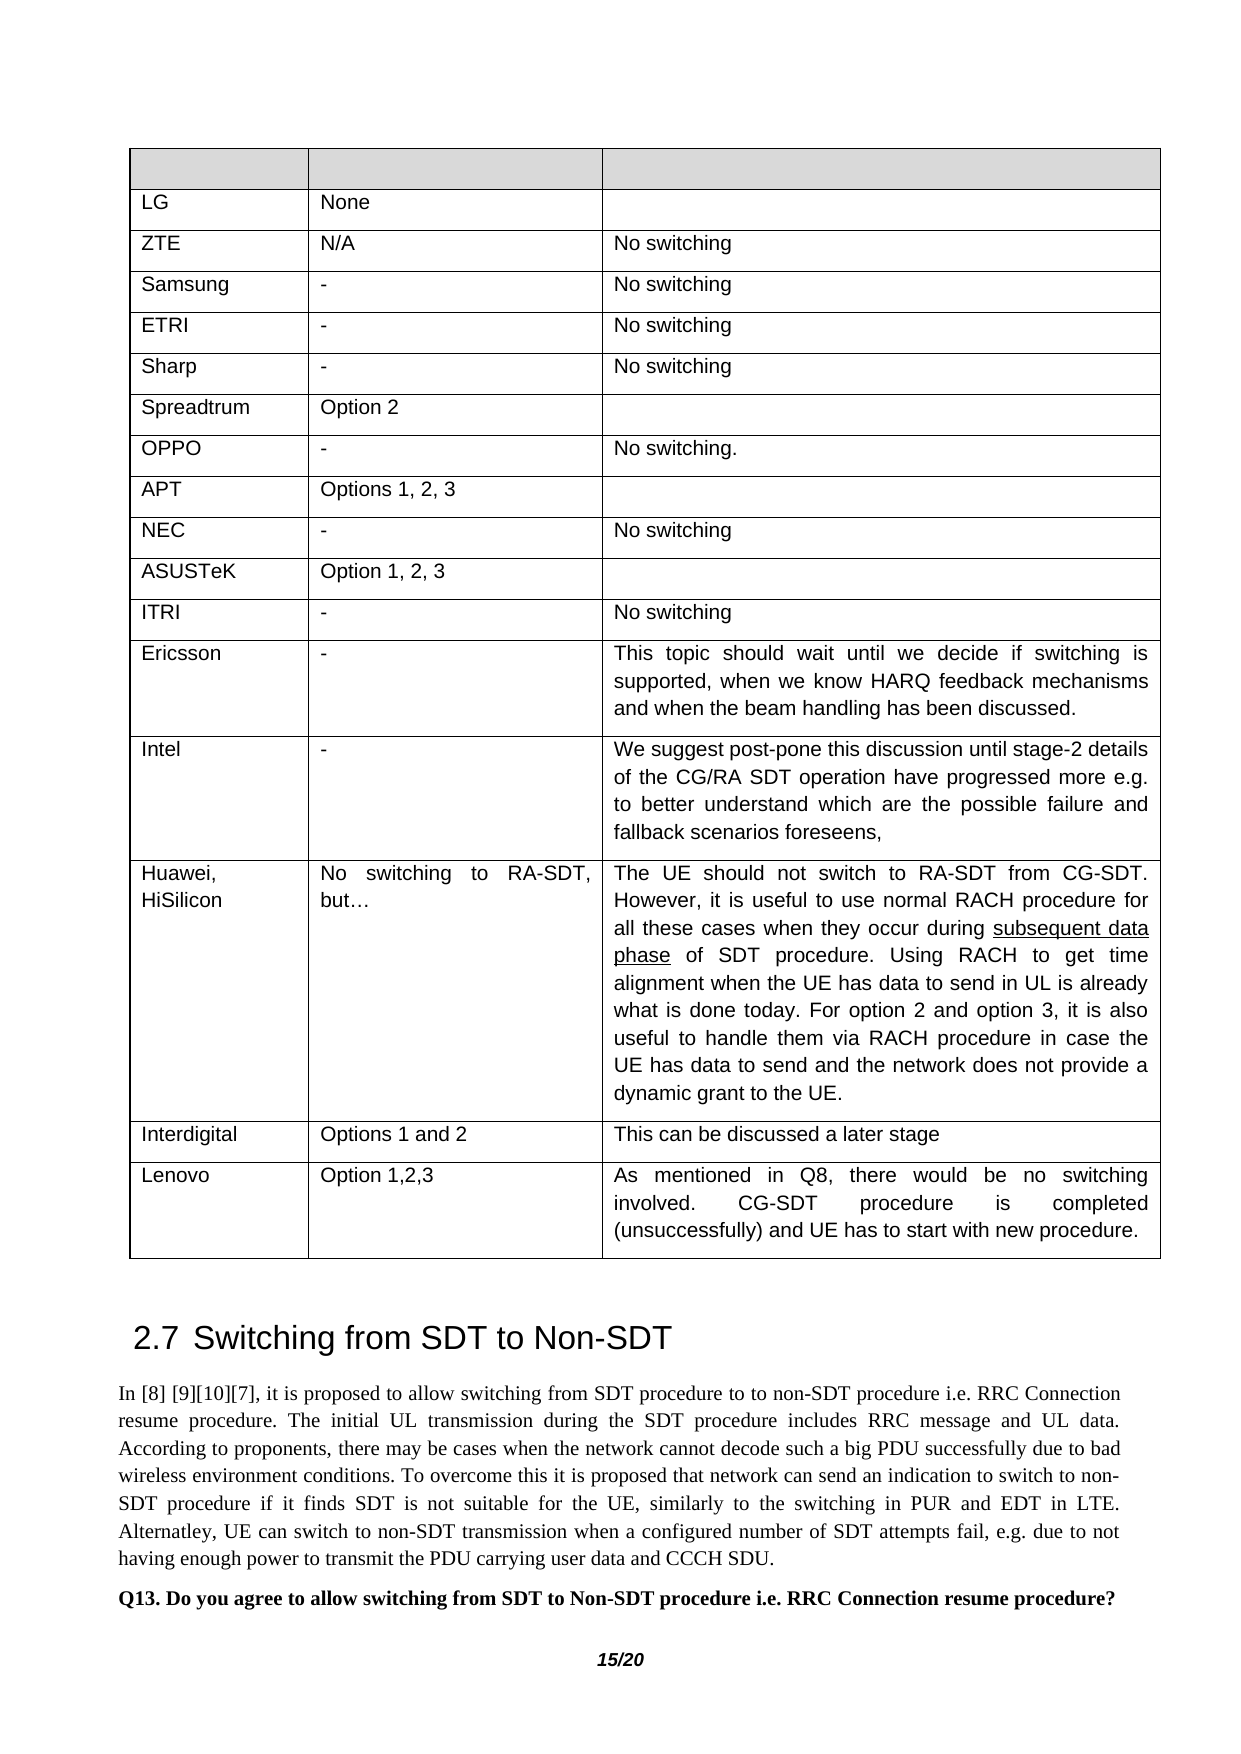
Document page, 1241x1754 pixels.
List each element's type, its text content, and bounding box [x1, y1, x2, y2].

table_cell ASUSTeK [131, 559, 308, 599]
table_cell - [309, 600, 602, 640]
table_cell Intel [131, 737, 308, 860]
subtitle Switching from SDT to Non-SDT [133, 1318, 1122, 1356]
table_cell N/A [309, 231, 602, 271]
table_cell None [309, 190, 602, 230]
table_cell [603, 190, 1160, 230]
text In [8] [9][10][7], it is proposed to allow switching from SDT procedure to to non-SDT procedure i.e. RRC Connection resume procedure. The initial UL transmission during the SDT procedure includes RRC message and UL data. According to proponents, there may be cases when the network cannot decode such a big PDU successfully due to bad wireless environment conditions. To overcome this it is proposed that network can send an indication to switch to non-SDT procedure if it finds SDT is not suitable for the UE, similarly to the switching in PUR and EDT in LTE. Alternatley, UE can switch to non-SDT transmission when a configured number of SDT attempts fail, e.g. due to not having enough power to transmit the PDU carrying user data and CCCH SDU. [118, 1381, 1122, 1570]
table_cell Option 1,2,3 [309, 1163, 602, 1258]
table_cell - [309, 518, 602, 558]
table_cell OPPO [131, 436, 308, 476]
table_cell No switching to RA-SDT, but… [309, 861, 602, 1121]
table_cell Sharp [131, 354, 308, 394]
table_cell Interdigital [131, 1122, 308, 1162]
table_cell This topic should wait until we decide if switching is supported, when we know HARQ feedback mechanisms and when the beam handling has been discussed. [603, 641, 1160, 736]
table_cell [603, 395, 1160, 435]
table_cell Huawei, HiSilicon [131, 861, 308, 1121]
table_cell No switching [603, 313, 1160, 353]
table_cell The UE should not switch to RA-SDT from CG-SDT. However, it is useful to use normal RACH procedure for all these cases when they occur during subsequent data phase of SDT procedure. Using RACH to get time alignment when the UE has data to send in UL is already what is done today. For option 2 and option 3, it is also useful to handle them via RACH procedure in case the UE has data to send and the network does not provide a dynamic grant to the UE. [603, 861, 1160, 1121]
table_cell - [309, 641, 602, 736]
table_cell ITRI [131, 600, 308, 640]
table_cell APT [131, 477, 308, 517]
table_cell [603, 559, 1160, 599]
table_cell Options 1, 2, 3 [309, 477, 602, 517]
table_cell Samsung [131, 272, 308, 312]
table_cell No switching [603, 272, 1160, 312]
table_header Company [131, 149, 308, 189]
table_cell Spreadtrum [131, 395, 308, 435]
table_cell As mentioned in Q8, there would be no switching involved. CG-SDT procedure is completed (unsuccessfully) and UE has to start with new procedure. [603, 1163, 1160, 1258]
table_cell Lenovo [131, 1163, 308, 1258]
table_cell - [309, 436, 602, 476]
text Q13. Do you agree to allow switching from SDT to Non-SDT procedure i.e. RRC Connection resume procedure? [118, 1586, 1122, 1610]
table_cell LG [131, 190, 308, 230]
table_cell No switching [603, 518, 1160, 558]
table_header Additional comments [603, 149, 1160, 189]
table_cell - [309, 272, 602, 312]
table_cell Option 2 [309, 395, 602, 435]
table_cell [603, 477, 1160, 517]
table_cell NEC [131, 518, 308, 558]
table_cell We suggest post-pone this discussion until stage-2 details of the CG/RA SDT operation have progressed more e.g. to better understand which are the possible failure and fallback scenarios foreseens, [603, 737, 1160, 860]
table_cell Options 1 and 2 [309, 1122, 602, 1162]
table_cell No switching [603, 231, 1160, 271]
table_cell - [309, 737, 602, 860]
table_cell Ericsson [131, 641, 308, 736]
table_cell Option 1, 2, 3 [309, 559, 602, 599]
table_cell No switching. [603, 436, 1160, 476]
table_cell This can be discussed a later stage [603, 1122, 1160, 1162]
table_cell - [309, 354, 602, 394]
table_cell - [309, 313, 602, 353]
table_cell No switching [603, 600, 1160, 640]
table_cell ZTE [131, 231, 308, 271]
table_cell No switching [603, 354, 1160, 394]
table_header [309, 149, 602, 189]
table_cell ETRI [131, 313, 308, 353]
